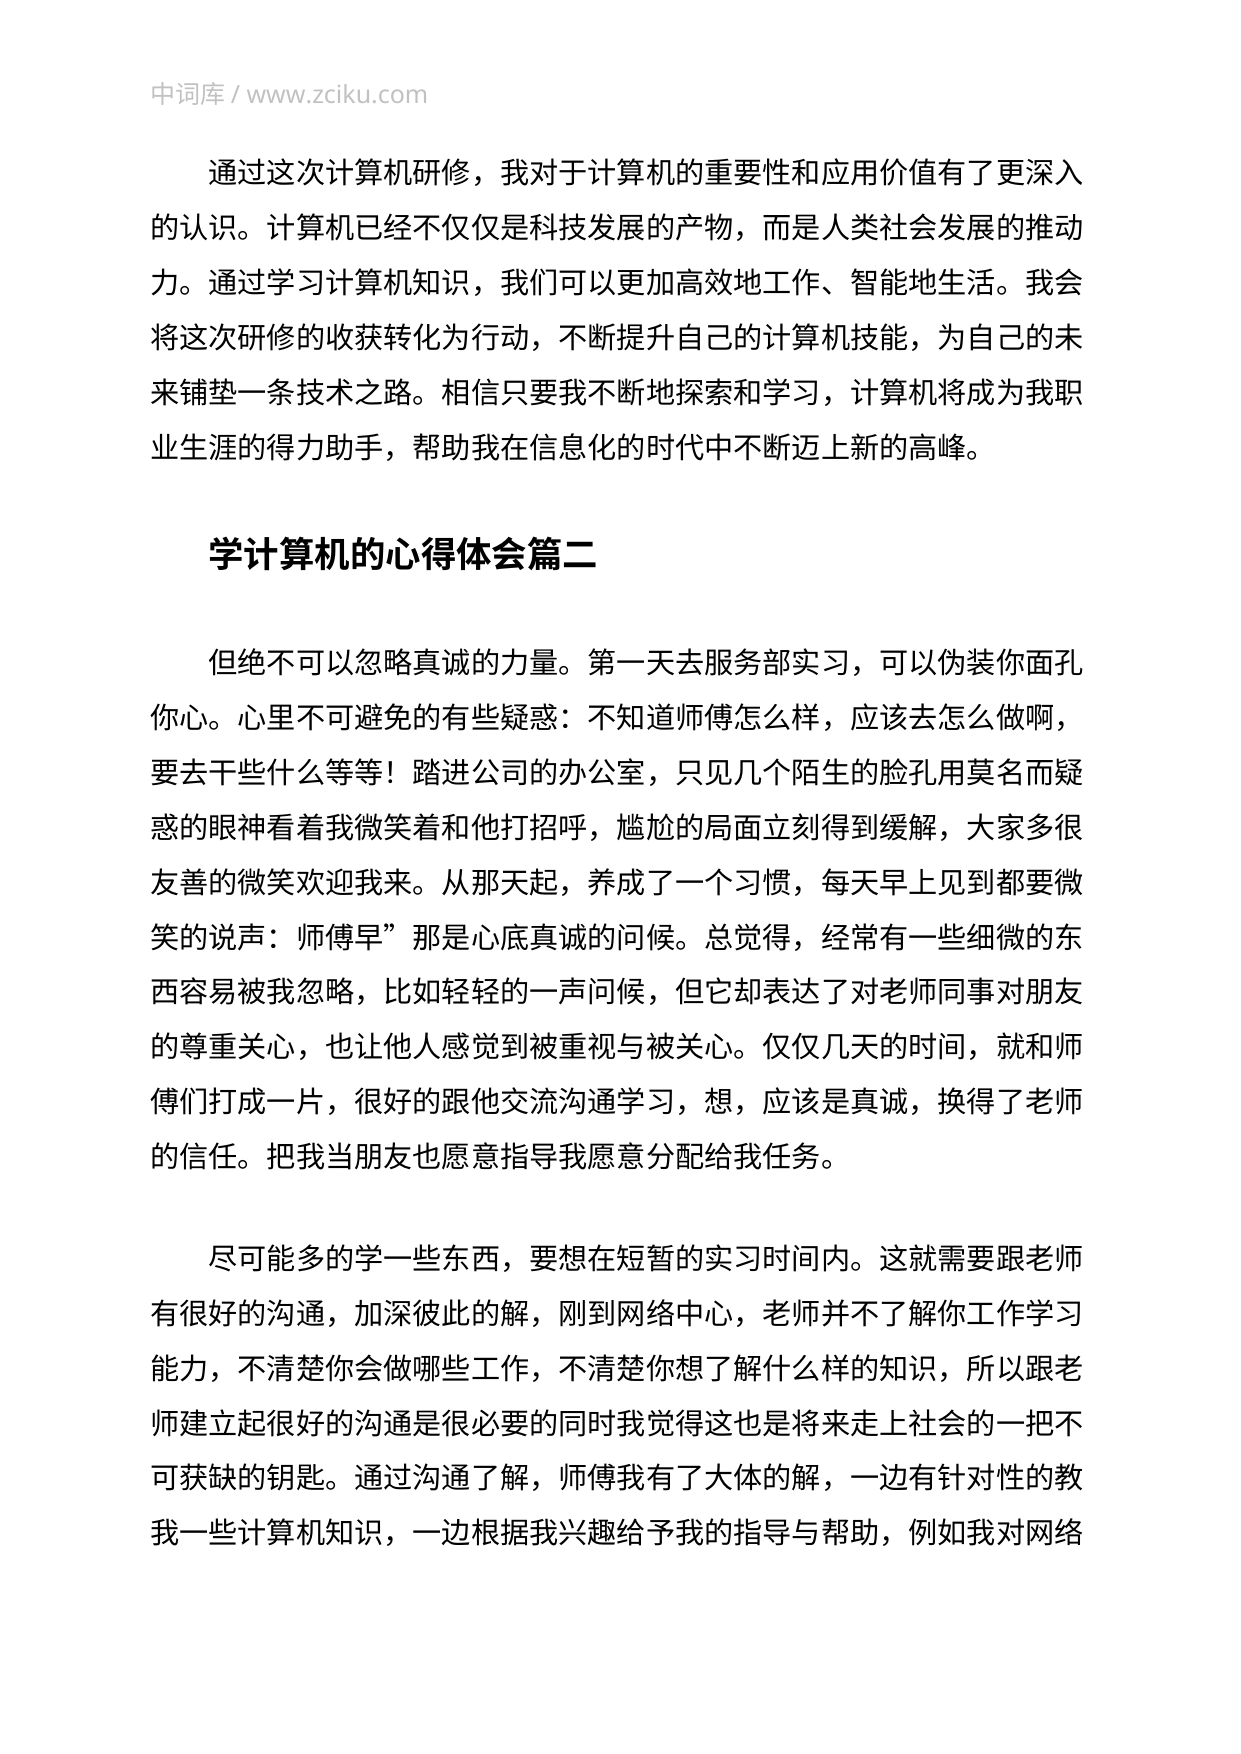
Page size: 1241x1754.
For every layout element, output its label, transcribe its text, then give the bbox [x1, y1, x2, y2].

text 学计算机的心得体会篇二 [150, 526, 1090, 577]
text 但绝不可以忽略真诚的力量。第一天去服务部实习，可以伪装你面孔你心。心里不可避免的有些疑惑：不知道师傅怎么样，应该去怎么做啊，要去干些什么等等！踏进公司的办公室，只见几个陌生的脸孔用莫名而疑惑的眼神看着我微笑着和他打招呼，尴尬的局面立刻得到缓解，大家多很友善的微笑欢迎我来。从那天起，养成了一个习惯，每天早上见到都要微笑的说声：师傅早”那是心底真诚的问候。总觉得，经常有一些细微的东西容易被我忽略，比如轻轻的一声问候，但它却表达了对老师同事对朋友的尊重关心，也让他人感觉到被重视与被关心。仅仅几天的时间，就和师傅们打成一片，很好的跟他交流沟通学习，想，应该是真诚，换得了老师的信任。把我当朋友也愿意指导我愿意分配给我任务。 [150, 640, 1090, 1176]
text 通过这次计算机研修，我对于计算机的重要性和应用价值有了更深入的认识。计算机已经不仅仅是科技发展的产物，而是人类社会发展的推动力。通过学习计算机知识，我们可以更加高效地工作、智能地生活。我会将这次研修的收获转化为行动，不断提升自己的计算机技能，为自己的未来铺垫一条技术之路。相信只要我不断地探索和学习，计算机将成为我职业生涯的得力助手，帮助我在信息化的时代中不断迈上新的高峰。 [150, 150, 1090, 467]
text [150, 1236, 1090, 1552]
